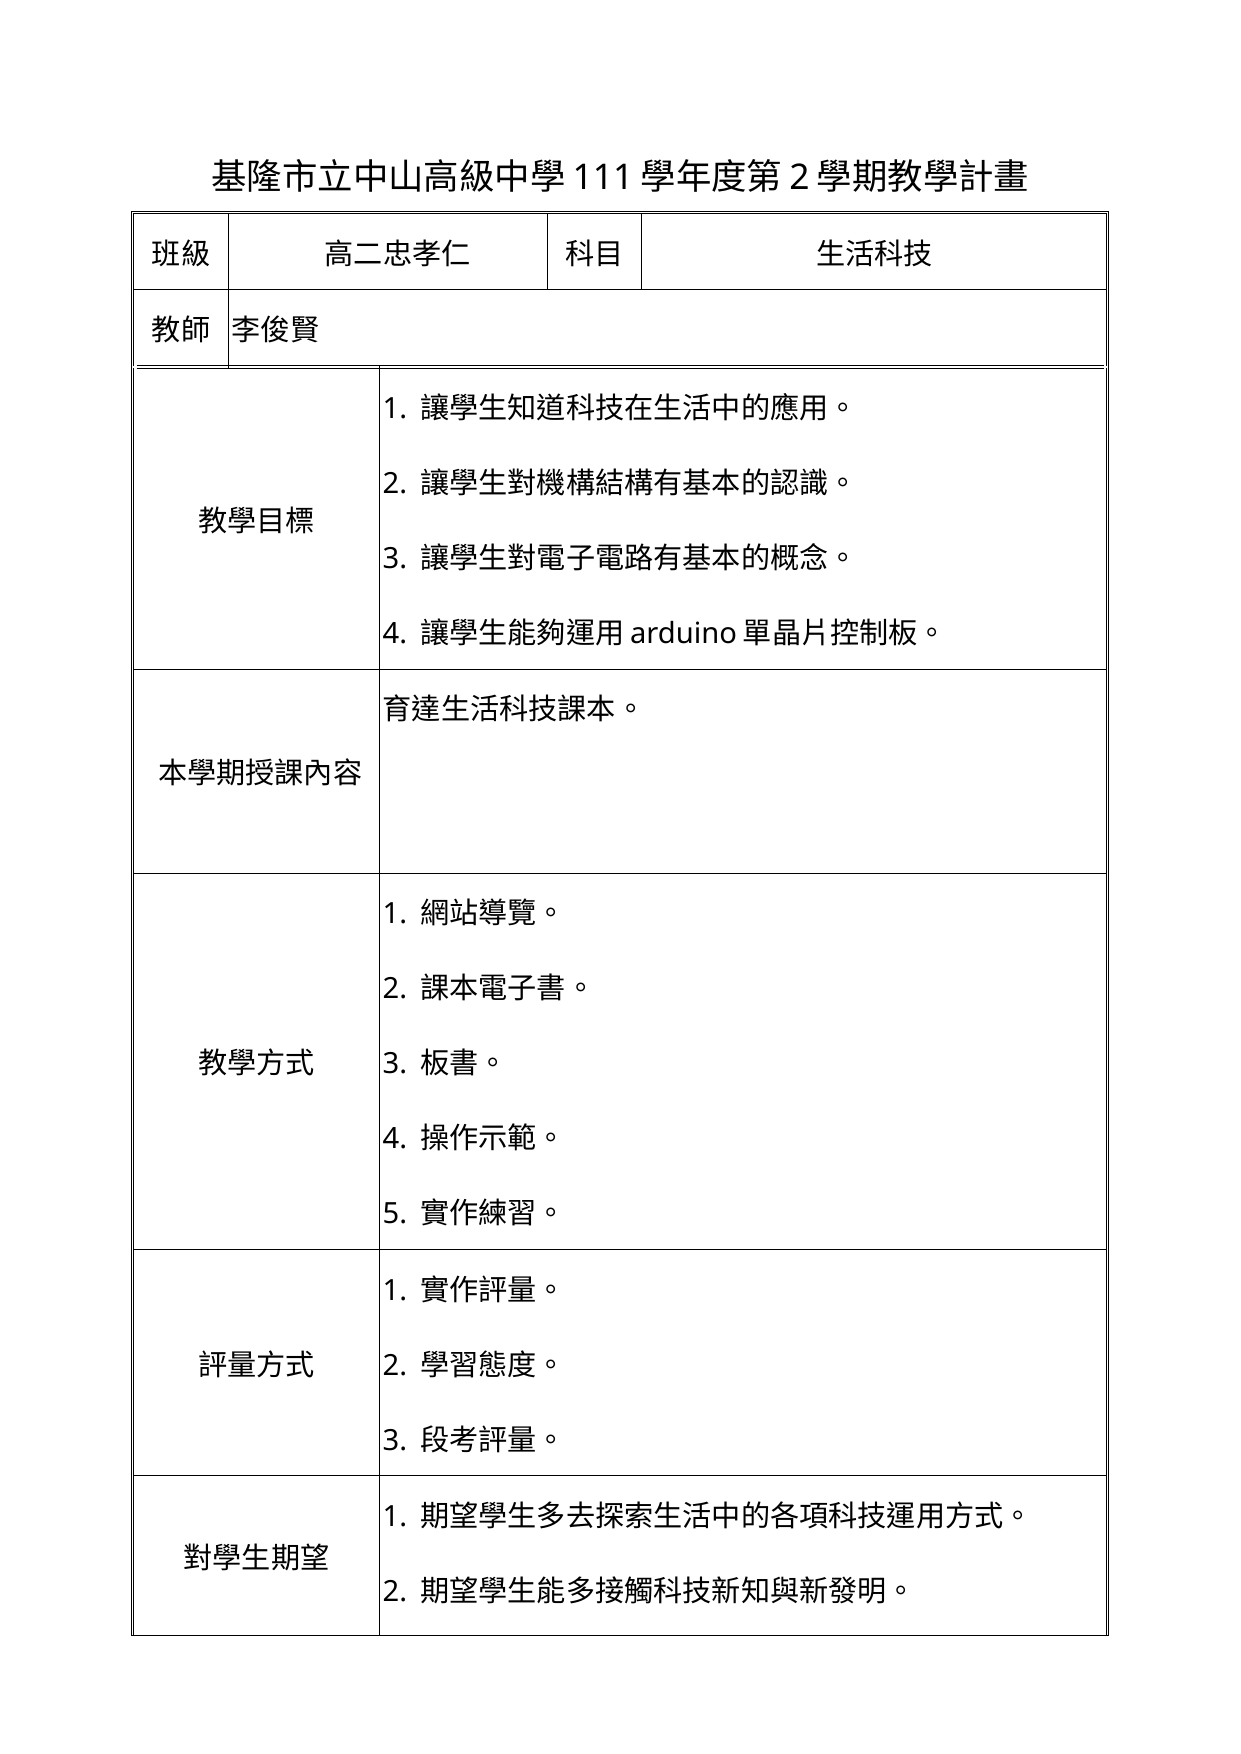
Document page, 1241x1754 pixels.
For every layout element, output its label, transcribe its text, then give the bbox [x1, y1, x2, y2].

table_cell 本學期授課內容 [134, 670, 379, 873]
table_cell 評量方式 [134, 1250, 379, 1475]
table_cell 讓學生知道科技在生活中的應用。 讓學生對機構結構有基本的認識。 讓學生對電子電路有基本的概念。 讓學生能夠運用arduino單晶片控制板。 [380, 365, 1107, 668]
table_cell 教學目標 [133, 365, 379, 668]
table_header 高二忠孝仁 [229, 214, 547, 289]
table_cell 李俊賢 [229, 290, 1106, 365]
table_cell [380, 1476, 1106, 1635]
table_header 生活科技 [642, 214, 1106, 289]
table_cell 對學生期望 [134, 1476, 379, 1635]
table_cell 網站導覽。 課本電子書。 板書。 操作示範。 實作練習。 [380, 874, 1106, 1249]
table_cell 教學方式 [134, 874, 379, 1249]
table_cell 育達生活科技課本。 [380, 670, 1106, 873]
table_cell 教師 [134, 290, 228, 365]
text 基隆市立中山高級中學111學年度第2學期教學計畫 [187, 136, 1053, 211]
table_cell 實作評量。 學習態度。 段考評量。 [380, 1250, 1106, 1475]
table_header 科目 [548, 214, 641, 289]
table_header 班級 [134, 214, 228, 289]
